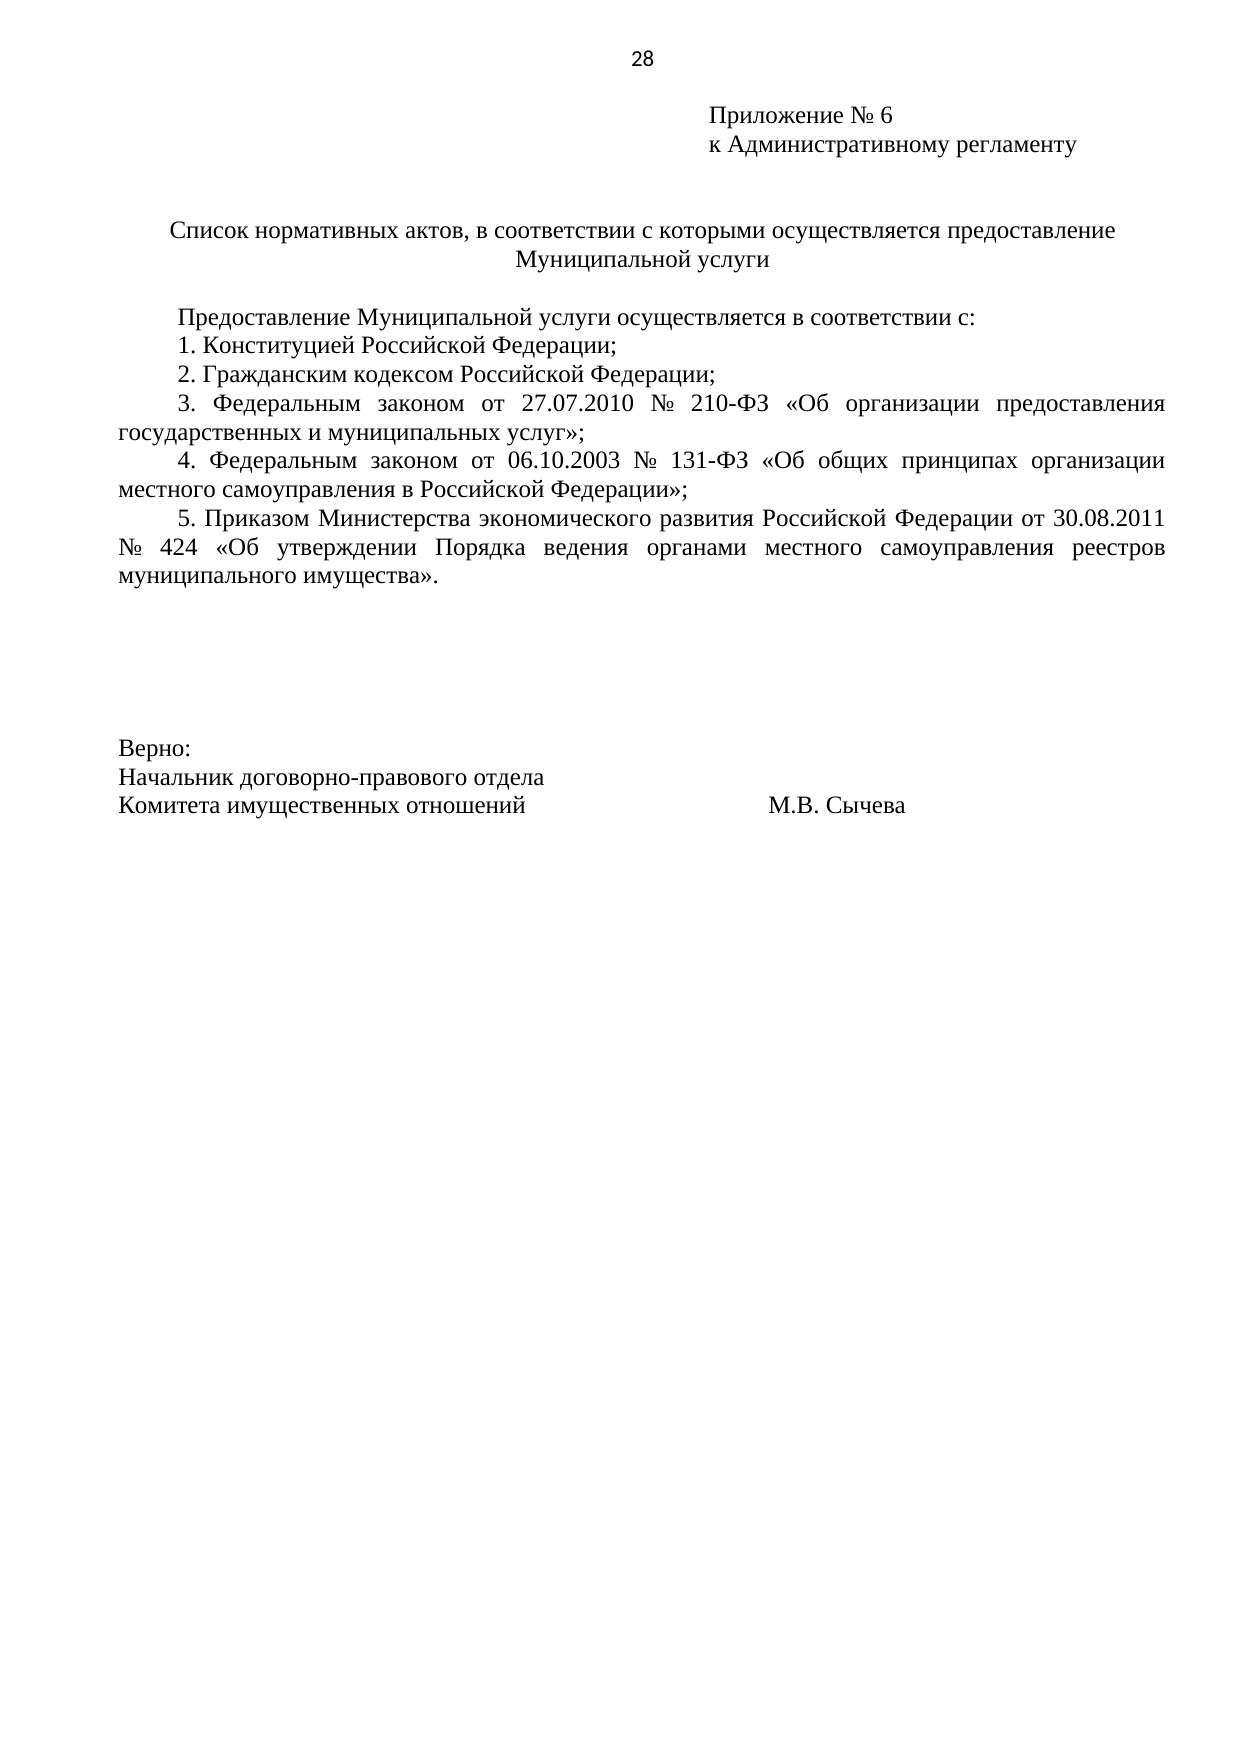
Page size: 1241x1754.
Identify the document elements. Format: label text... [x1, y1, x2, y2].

text к Административному регламенту [708, 129, 1167, 158]
text Предоставление Муниципальной услуги осуществляется в соответствии с: [118, 302, 1167, 330]
text 3. Федеральным законом от 27.07.2010 № 210-ФЗ «Об организации предоставления государственных и муниципальных услуг»; [118, 388, 1167, 445]
text Приложение № 6 [708, 100, 1167, 129]
text 5. Приказом Министерства экономического развития Российской Федерации от 30.08.2011 № 424 «Об утверждении Порядка ведения органами местного самоуправления реестров муниципального имущества». [118, 503, 1167, 589]
text Список нормативных актов, в соответствии с которыми осуществляется предоставление Муниципальной услуги [118, 215, 1167, 273]
text 2. Гражданским кодексом Российской Федерации; [118, 359, 1167, 388]
text 1. Конституцией Российской Федерации; [118, 330, 1167, 359]
text Верно: [118, 733, 1167, 762]
text Комитета имущественных отношений М.В. Сычева [118, 790, 1167, 819]
text Начальник договорно-правового отдела [118, 762, 1167, 790]
text 4. Федеральным законом от 06.10.2003 № 131-ФЗ «Об общих принципах организации местного самоуправления в Российской Федерации»; [118, 445, 1167, 503]
